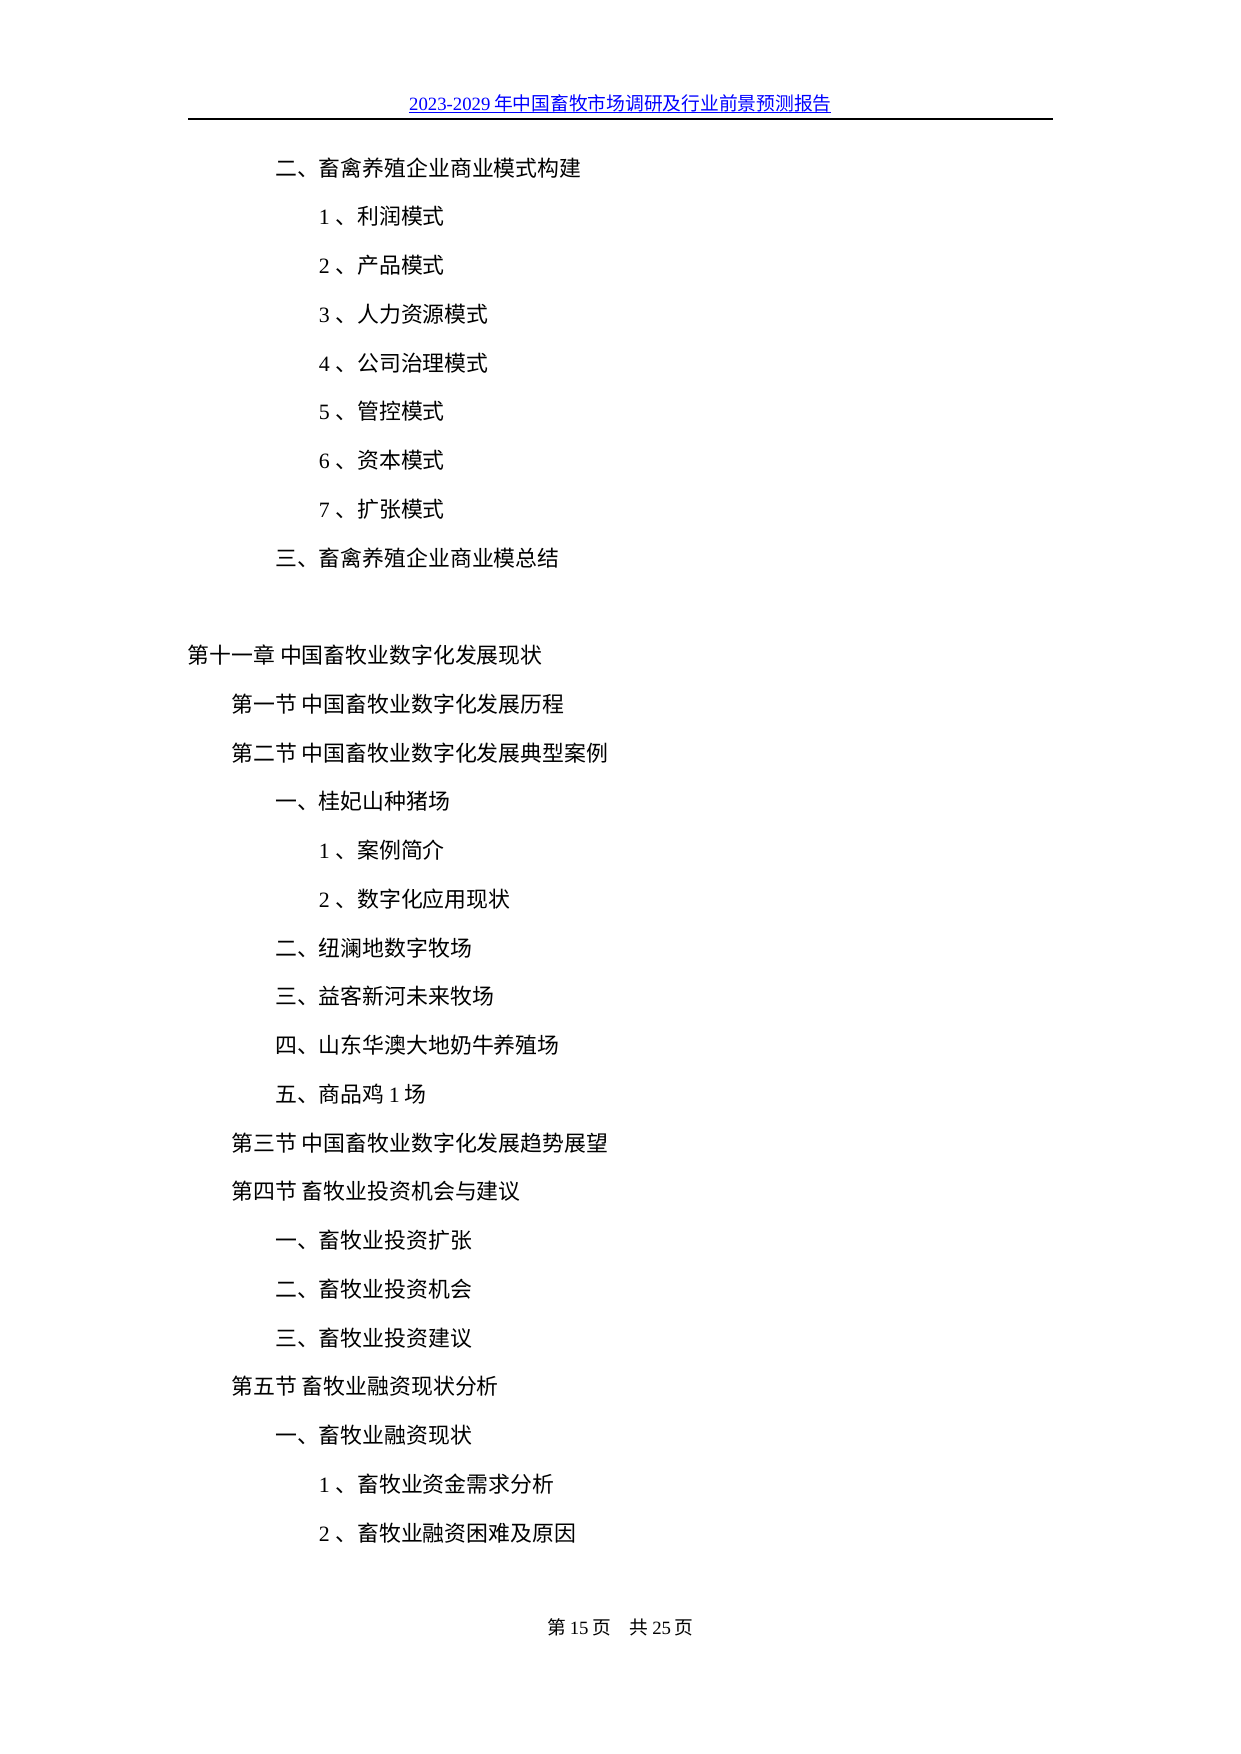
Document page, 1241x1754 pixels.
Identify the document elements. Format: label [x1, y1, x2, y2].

text [187, 150, 1053, 1548]
